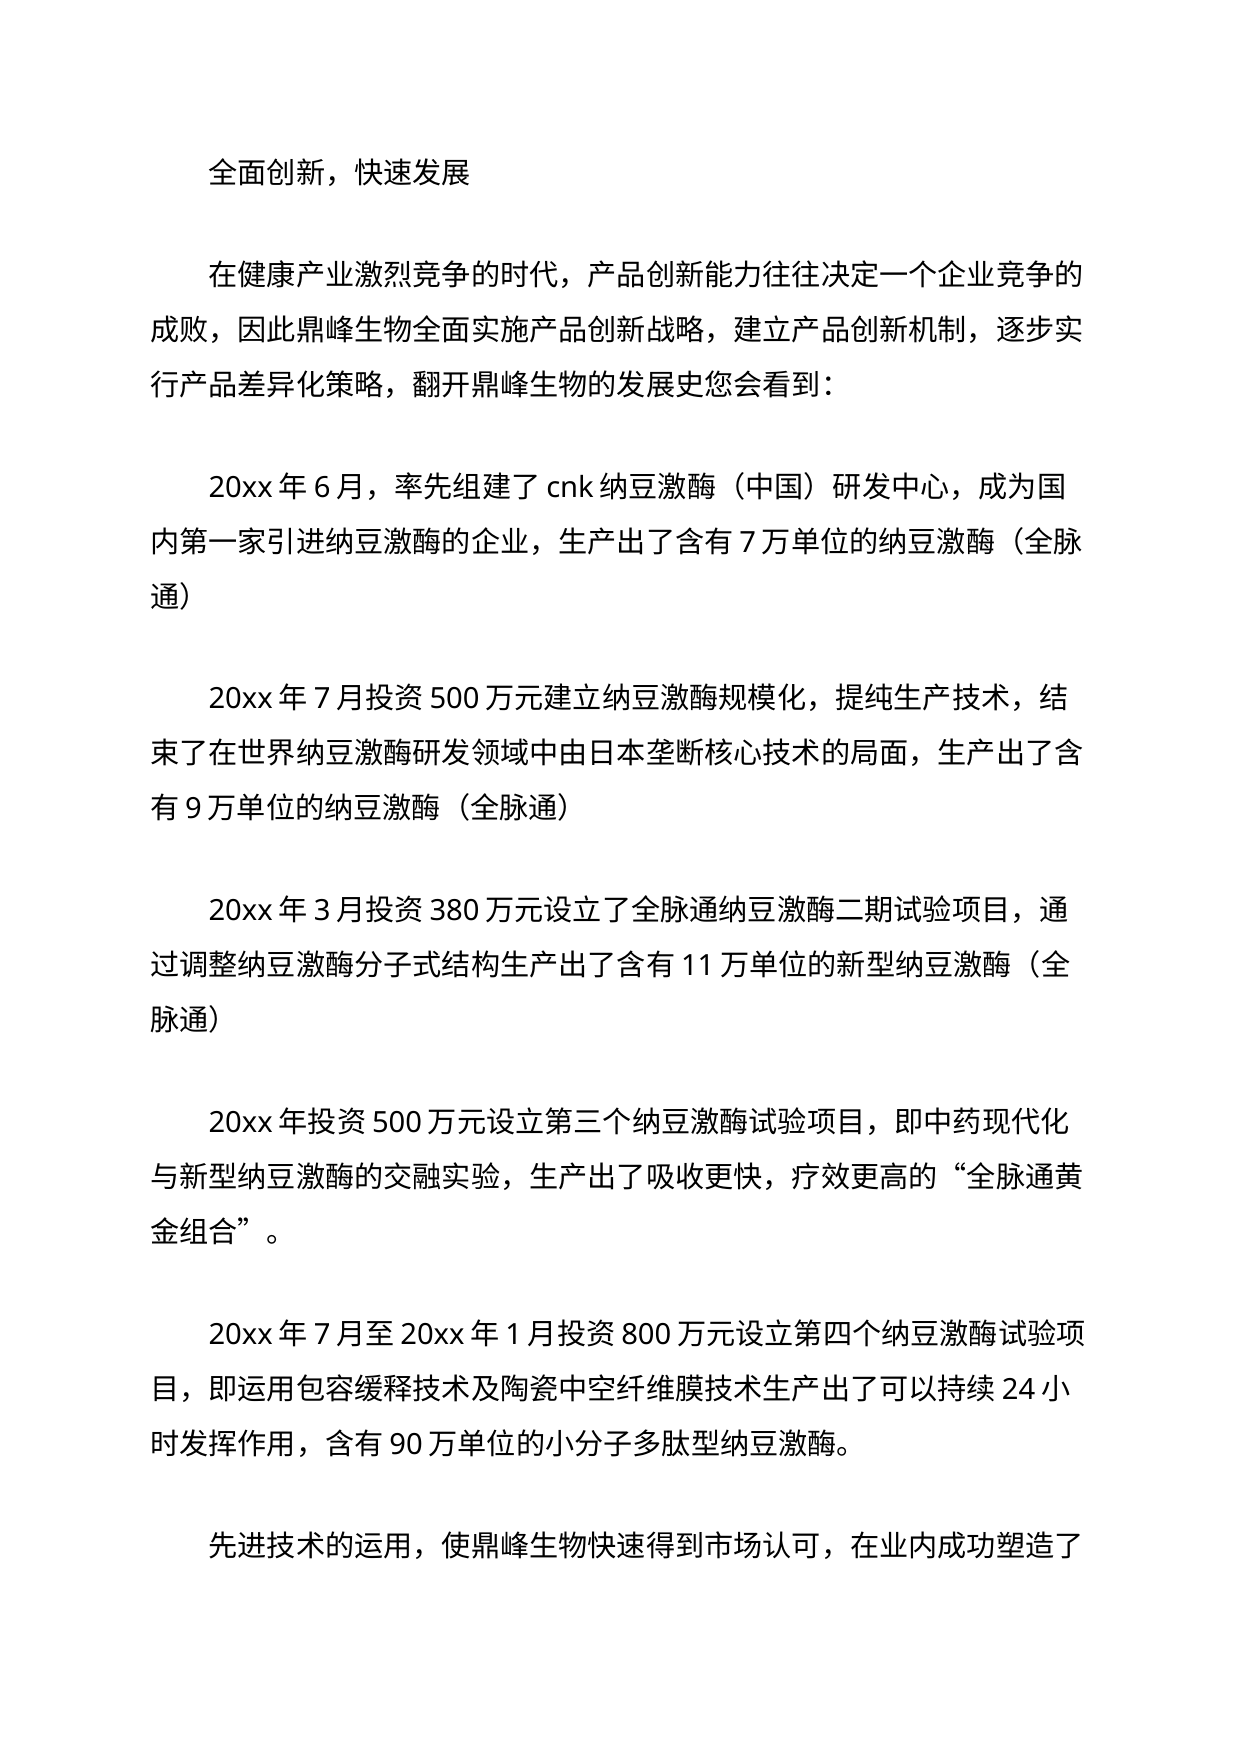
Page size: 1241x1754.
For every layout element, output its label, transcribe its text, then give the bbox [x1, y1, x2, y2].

text 在健康产业激烈竞争的时代，产品创新能力往往决定一个企业竞争的成败，因此鼎峰生物全面实施产品创新战略，建立产品创新机制，逐步实行产品差异化策略，翻开鼎峰生物的发展史您会看到： [150, 252, 1090, 404]
text 20xx年7月投资500万元建立纳豆激酶规模化，提纯生产技术，结束了在世界纳豆激酶研发领域中由日本垄断核心技术的局面，生产出了含有9万单位的纳豆激酶（全脉通） [150, 675, 1090, 827]
text 全面创新，快速发展 [150, 150, 1090, 192]
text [150, 1522, 1090, 1565]
text 20xx年7月至20xx年1月投资800万元设立第四个纳豆激酶试验项目，即运用包容缓释技术及陶瓷中空纤维膜技术生产出了可以持续24小时发挥作用，含有90万单位的小分子多肽型纳豆激酶。 [150, 1310, 1090, 1463]
text 20xx年投资500万元设立第三个纳豆激酶试验项目，即中药现代化与新型纳豆激酶的交融实验，生产出了吸收更快，疗效更高的“全脉通黄金组合”。 [150, 1099, 1090, 1251]
text 20xx年6月，率先组建了cnk纳豆激酶（中国）研发中心，成为国内第一家引进纳豆激酶的企业，生产出了含有7万单位的纳豆激酶（全脉通） [150, 463, 1090, 616]
text 20xx年3月投资380万元设立了全脉通纳豆激酶二期试验项目，通过调整纳豆激酶分子式结构生产出了含有11万单位的新型纳豆激酶（全脉通） [150, 887, 1090, 1039]
